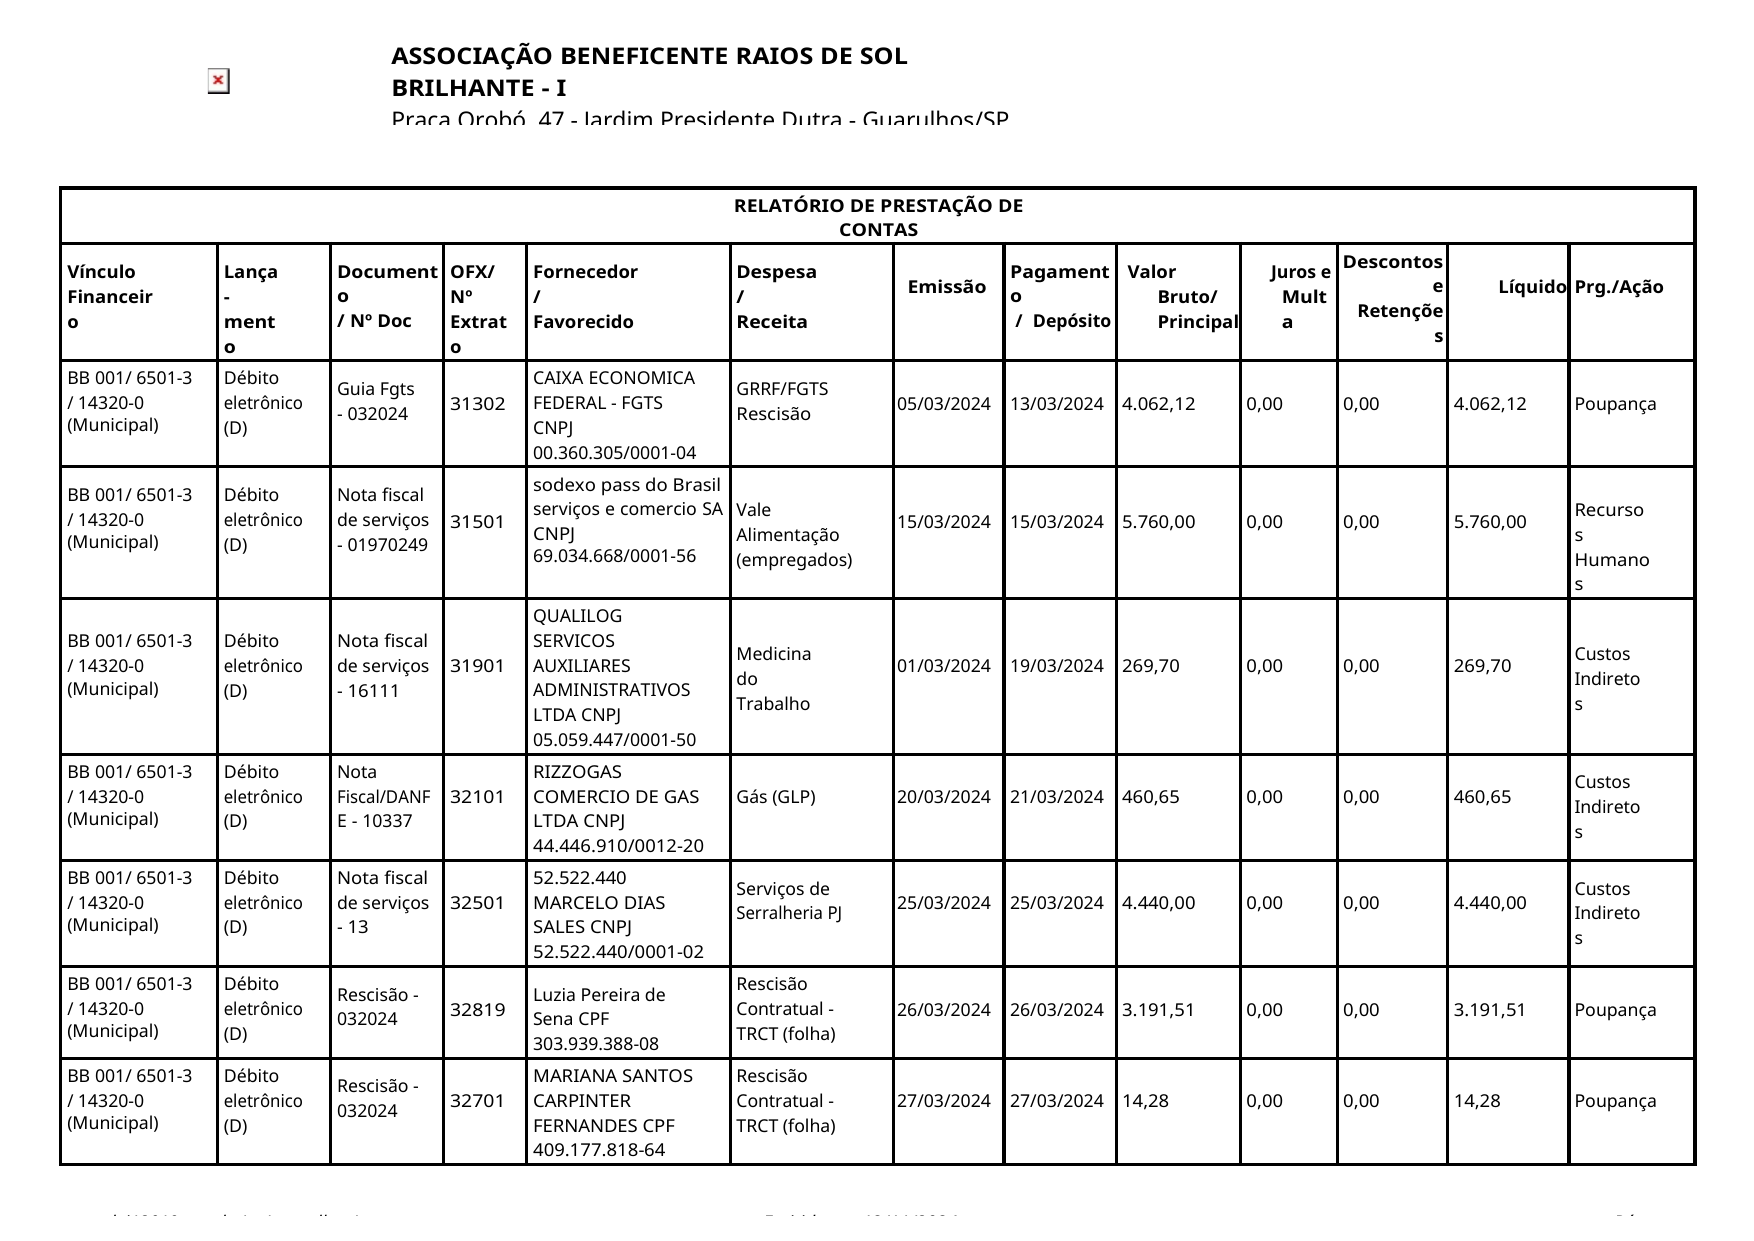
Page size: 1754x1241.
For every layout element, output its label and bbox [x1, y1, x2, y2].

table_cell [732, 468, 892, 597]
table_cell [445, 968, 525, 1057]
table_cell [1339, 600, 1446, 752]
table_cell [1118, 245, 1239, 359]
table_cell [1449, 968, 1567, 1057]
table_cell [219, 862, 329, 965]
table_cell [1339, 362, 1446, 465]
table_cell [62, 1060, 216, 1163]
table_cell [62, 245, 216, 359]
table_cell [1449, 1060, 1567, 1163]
picture [207, 68, 230, 94]
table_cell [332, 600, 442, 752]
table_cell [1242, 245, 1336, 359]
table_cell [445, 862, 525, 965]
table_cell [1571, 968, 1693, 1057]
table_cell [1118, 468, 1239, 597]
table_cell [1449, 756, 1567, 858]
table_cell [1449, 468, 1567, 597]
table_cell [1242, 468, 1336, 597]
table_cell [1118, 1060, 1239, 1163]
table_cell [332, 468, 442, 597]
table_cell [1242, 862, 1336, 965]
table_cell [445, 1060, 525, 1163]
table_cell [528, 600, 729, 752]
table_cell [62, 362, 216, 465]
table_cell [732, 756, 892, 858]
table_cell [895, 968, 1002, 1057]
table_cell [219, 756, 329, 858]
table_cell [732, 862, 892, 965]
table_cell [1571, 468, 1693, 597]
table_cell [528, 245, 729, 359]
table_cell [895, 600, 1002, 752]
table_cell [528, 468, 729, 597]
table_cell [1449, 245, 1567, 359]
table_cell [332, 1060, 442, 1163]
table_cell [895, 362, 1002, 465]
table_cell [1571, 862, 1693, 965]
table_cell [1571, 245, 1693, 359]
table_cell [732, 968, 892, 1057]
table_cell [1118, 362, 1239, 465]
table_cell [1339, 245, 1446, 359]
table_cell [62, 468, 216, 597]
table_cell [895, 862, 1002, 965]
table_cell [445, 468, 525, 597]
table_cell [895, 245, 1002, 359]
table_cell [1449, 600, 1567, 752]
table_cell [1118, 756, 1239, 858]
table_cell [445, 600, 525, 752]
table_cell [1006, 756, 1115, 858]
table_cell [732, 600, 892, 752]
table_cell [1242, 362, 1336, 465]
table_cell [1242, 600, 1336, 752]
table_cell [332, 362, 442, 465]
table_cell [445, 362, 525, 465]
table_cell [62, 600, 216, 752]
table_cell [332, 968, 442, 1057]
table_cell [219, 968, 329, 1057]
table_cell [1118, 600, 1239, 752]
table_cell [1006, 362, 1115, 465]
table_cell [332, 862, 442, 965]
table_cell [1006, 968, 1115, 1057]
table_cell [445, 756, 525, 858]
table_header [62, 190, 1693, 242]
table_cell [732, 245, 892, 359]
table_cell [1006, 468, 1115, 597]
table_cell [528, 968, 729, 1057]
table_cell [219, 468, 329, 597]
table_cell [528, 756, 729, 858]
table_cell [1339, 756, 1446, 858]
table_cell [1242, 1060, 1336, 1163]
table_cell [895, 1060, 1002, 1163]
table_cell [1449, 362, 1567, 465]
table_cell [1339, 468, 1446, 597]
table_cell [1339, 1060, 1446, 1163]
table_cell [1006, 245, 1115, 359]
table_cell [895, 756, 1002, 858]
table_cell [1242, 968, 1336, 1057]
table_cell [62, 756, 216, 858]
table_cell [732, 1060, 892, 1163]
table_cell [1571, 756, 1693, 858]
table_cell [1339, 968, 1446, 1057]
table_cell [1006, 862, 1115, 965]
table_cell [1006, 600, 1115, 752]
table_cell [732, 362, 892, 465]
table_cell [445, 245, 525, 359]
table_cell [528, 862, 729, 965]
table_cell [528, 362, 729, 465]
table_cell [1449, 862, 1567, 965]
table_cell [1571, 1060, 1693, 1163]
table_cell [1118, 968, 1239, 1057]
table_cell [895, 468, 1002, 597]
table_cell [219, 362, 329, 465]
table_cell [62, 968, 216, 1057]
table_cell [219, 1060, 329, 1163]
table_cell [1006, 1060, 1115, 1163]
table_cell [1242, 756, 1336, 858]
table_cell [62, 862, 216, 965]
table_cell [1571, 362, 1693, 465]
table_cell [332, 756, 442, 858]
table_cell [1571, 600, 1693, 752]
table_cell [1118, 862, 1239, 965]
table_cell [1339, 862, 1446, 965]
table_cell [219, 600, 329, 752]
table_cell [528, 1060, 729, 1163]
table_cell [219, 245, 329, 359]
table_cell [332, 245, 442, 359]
